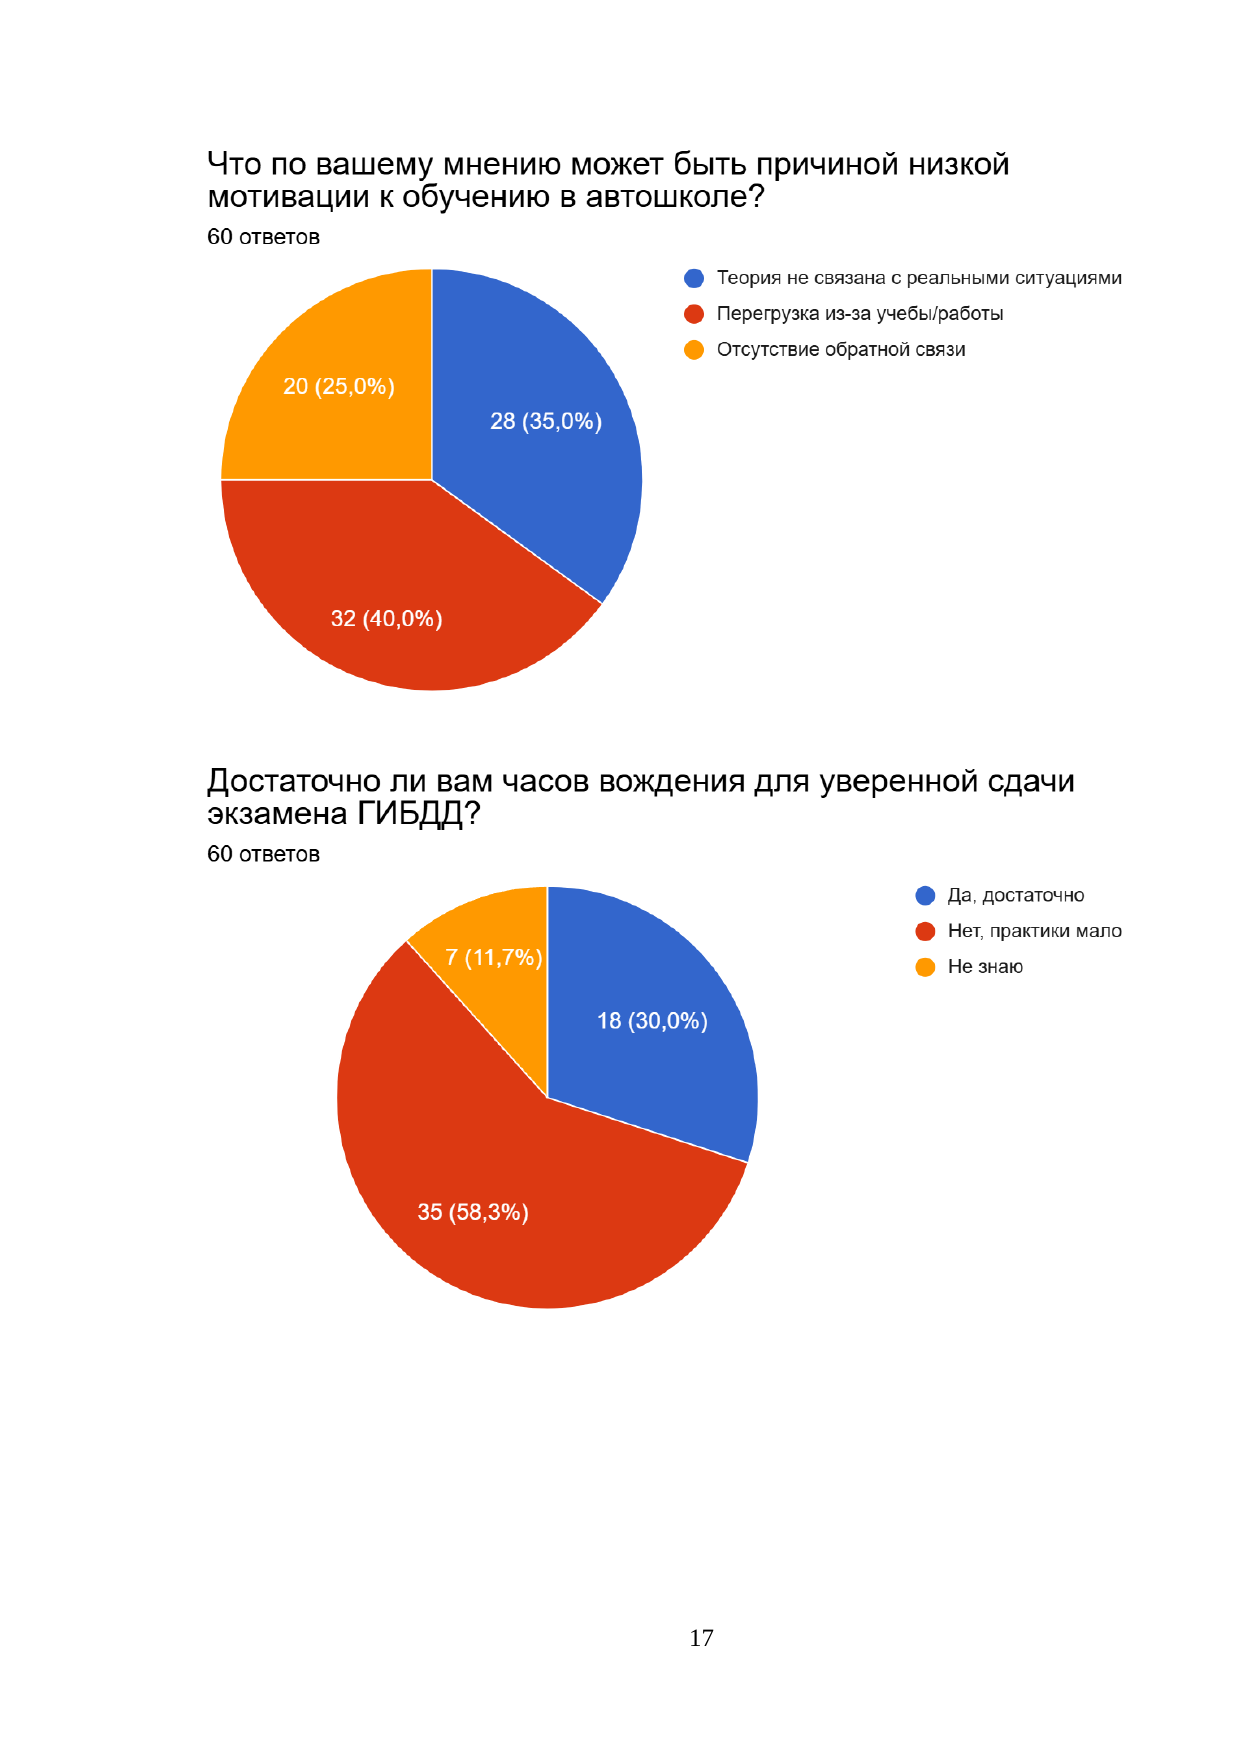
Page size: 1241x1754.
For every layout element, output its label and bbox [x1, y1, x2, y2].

picture [177, 118, 1152, 721]
picture [177, 735, 1152, 1339]
